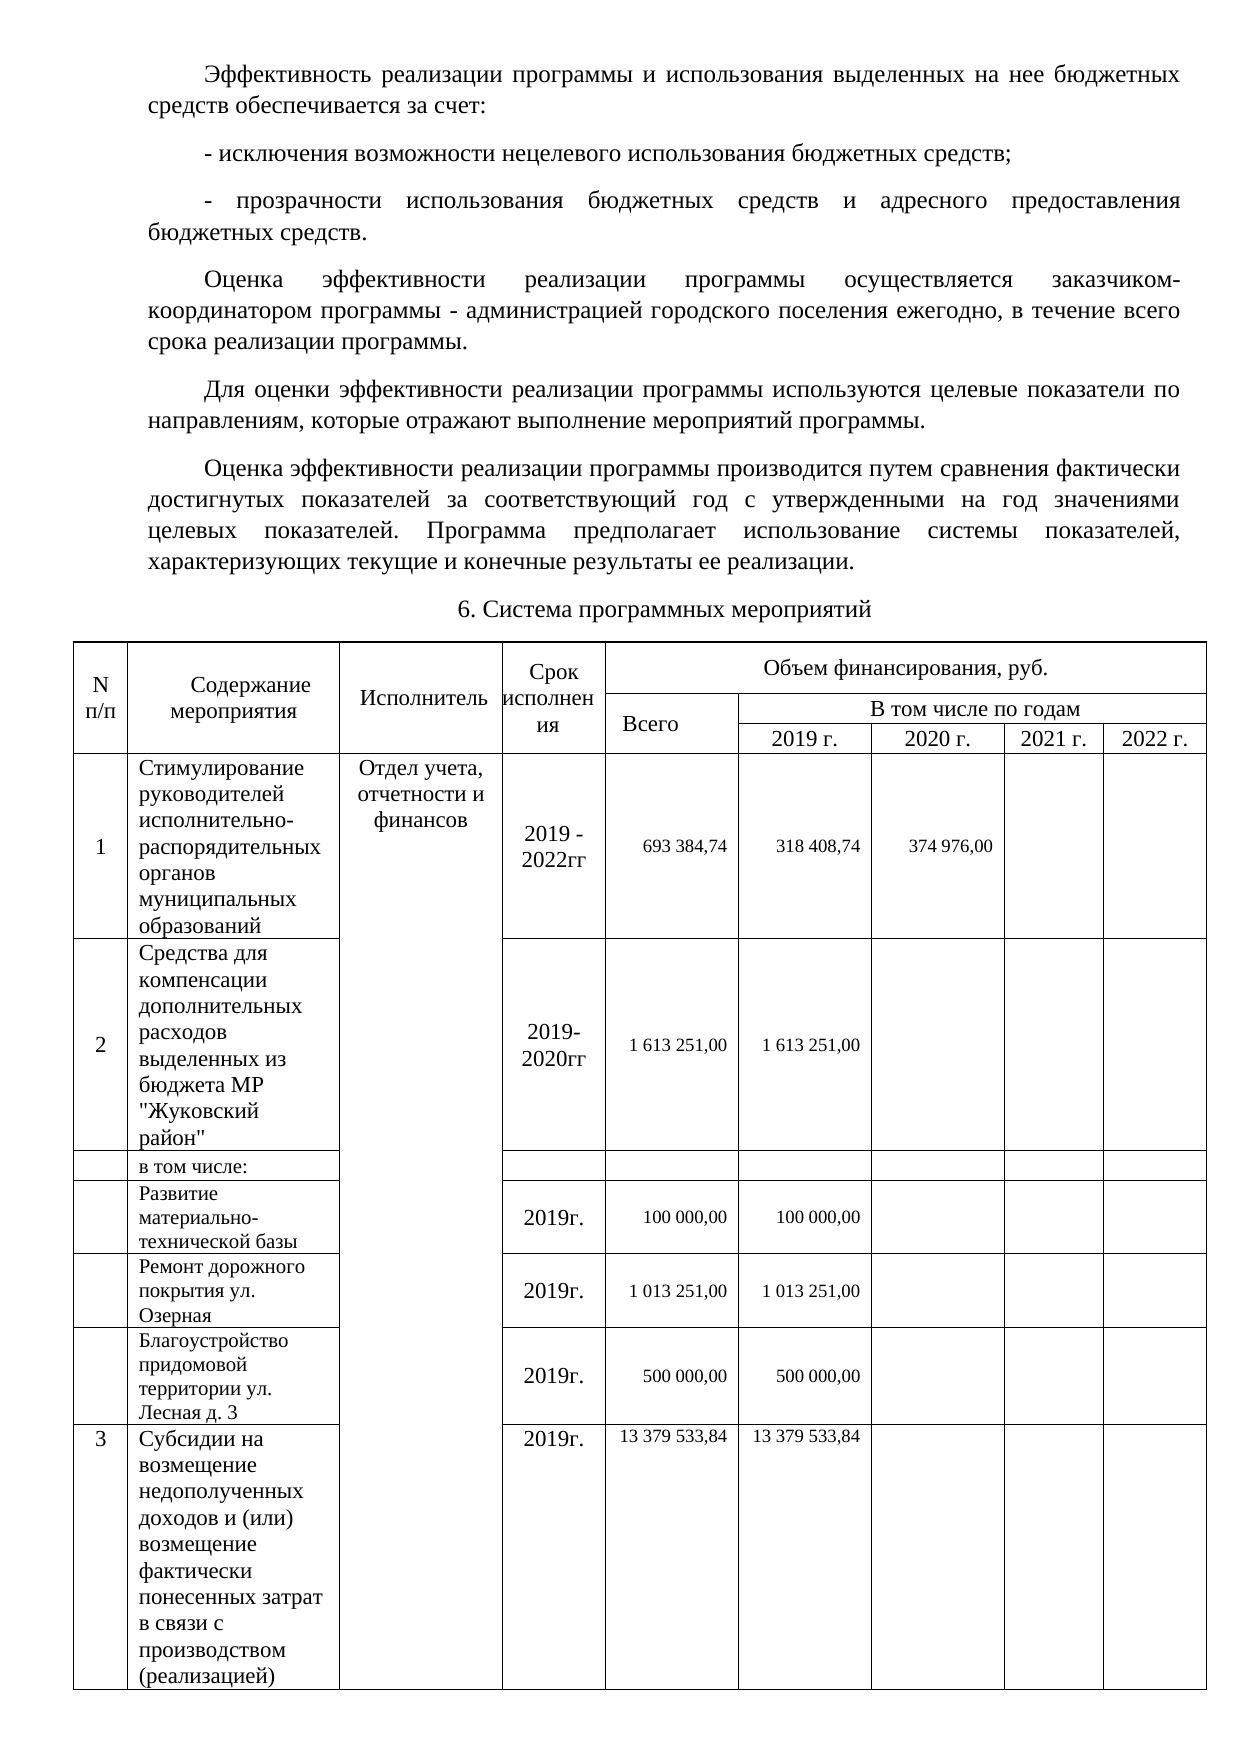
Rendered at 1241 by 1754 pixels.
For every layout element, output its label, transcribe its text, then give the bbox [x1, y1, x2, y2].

table_cell [1104, 1151, 1206, 1180]
table_cell Отдел учета, отчетности и финансов [340, 754, 502, 1688]
table_cell [872, 1425, 1004, 1688]
table_cell 1 613 251,00 [606, 939, 738, 1150]
table_header Срок исполнения [503, 643, 605, 753]
table_cell [872, 1328, 1004, 1424]
text - прозрачности использования бюджетных средств и адресного предоставления бюджетных средств. [148, 186, 1181, 245]
table_header Исполнитель [340, 643, 502, 753]
table_cell [1005, 1151, 1103, 1180]
table_cell [1005, 939, 1103, 1150]
table_cell 1 013 251,00 [606, 1254, 738, 1327]
table_cell 1 [74, 754, 127, 938]
table_cell 500 000,00 [606, 1328, 738, 1424]
table_cell В том числе по годам [739, 694, 1206, 723]
table_cell 2019г. [503, 1254, 605, 1327]
table_cell 1 013 251,00 [739, 1254, 871, 1327]
table_cell 2021 г. [1005, 724, 1103, 753]
table_cell 13 379 533,84 [606, 1425, 738, 1688]
table_cell [1005, 1328, 1103, 1424]
table_cell [872, 1151, 1004, 1180]
table_cell [74, 1328, 127, 1424]
table_cell [74, 1181, 127, 1253]
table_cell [128, 1425, 339, 1688]
table_cell [872, 1181, 1004, 1253]
table_header Объем финансирования, руб. [606, 643, 1206, 693]
table_cell [1104, 1181, 1206, 1253]
text - исключения возможности нецелевого использования бюджетных средств; [148, 138, 1181, 167]
table_cell 2019 г. [739, 724, 871, 753]
table_cell [872, 939, 1004, 1150]
table_cell [1005, 1181, 1103, 1253]
table_cell 3 [74, 1425, 127, 1688]
table_cell 500 000,00 [739, 1328, 871, 1424]
text Эффективность реализации программы и использования выделенных на нее бюджетных средств обеспечивается за счет: [148, 59, 1181, 119]
table_cell Всего [606, 694, 738, 753]
table_cell 100 000,00 [739, 1181, 871, 1253]
table_cell [1104, 1328, 1206, 1424]
table_cell 2020 г. [872, 724, 1004, 753]
table_cell [74, 1151, 127, 1180]
table_cell в том числе: [128, 1151, 339, 1180]
table_cell [739, 1151, 871, 1180]
table_cell [1104, 939, 1206, 1150]
table_cell 318 408,74 [739, 754, 871, 938]
table_cell 374 976,00 [872, 754, 1004, 938]
table_cell 693 384,74 [606, 754, 738, 938]
table_cell 13 379 533,84 [739, 1425, 871, 1688]
table_cell Развитие материально-технической базы [128, 1181, 339, 1253]
table_cell [606, 1151, 738, 1180]
text Оценка эффективности реализации программы осуществляется заказчиком-координатором программы - администрацией городского поселения ежегодно, в течение всего срока реализации программы. [148, 264, 1181, 355]
text 6. Система программных мероприятий [148, 594, 1181, 622]
table_cell Стимулирование руководителей исполнительно-распорядительных органов муниципальных образований [128, 754, 339, 938]
table_cell Ремонт дорожного покрытия ул. Озерная [128, 1254, 339, 1327]
table_header Содержание мероприятия [128, 643, 339, 753]
table_cell 100 000,00 [606, 1181, 738, 1253]
table_cell 2019г. [503, 1181, 605, 1253]
table_cell 2019 -2022гг [503, 754, 605, 938]
table_cell 2019-2020гг [503, 939, 605, 1150]
table_cell 2019г. [503, 1328, 605, 1424]
table_cell [1005, 754, 1103, 938]
table_header N п/п [74, 643, 127, 753]
table_cell [503, 1151, 605, 1180]
table_cell Средства для компенсации дополнительных расходов выделенных из бюджета МР "Жуковский район" [128, 939, 339, 1150]
table_cell [1104, 754, 1206, 938]
table_cell 2019г. [503, 1425, 605, 1688]
table_cell [1104, 1254, 1206, 1327]
table_cell [1005, 1254, 1103, 1327]
table_cell [872, 1254, 1004, 1327]
table_cell Благоустройство придомовой территории ул. Лесная д. 3 [128, 1328, 339, 1424]
table_cell [1104, 1425, 1206, 1688]
table_cell [1005, 1425, 1103, 1688]
table_cell 2 [74, 939, 127, 1150]
text Для оценки эффективности реализации программы используются целевые показатели по направлениям, которые отражают выполнение мероприятий программы. [148, 374, 1181, 434]
text Оценка эффективности реализации программы производится путем сравнения фактически достигнутых показателей за соответствующий год с утвержденными на год значениями целевых показателей. Программа предполагает использование системы показателей, характеризующих текущие и конечные результаты ее реализации. [148, 453, 1181, 575]
table_cell 1 613 251,00 [739, 939, 871, 1150]
table_cell [74, 1254, 127, 1327]
table_cell 2022 г. [1104, 724, 1206, 753]
